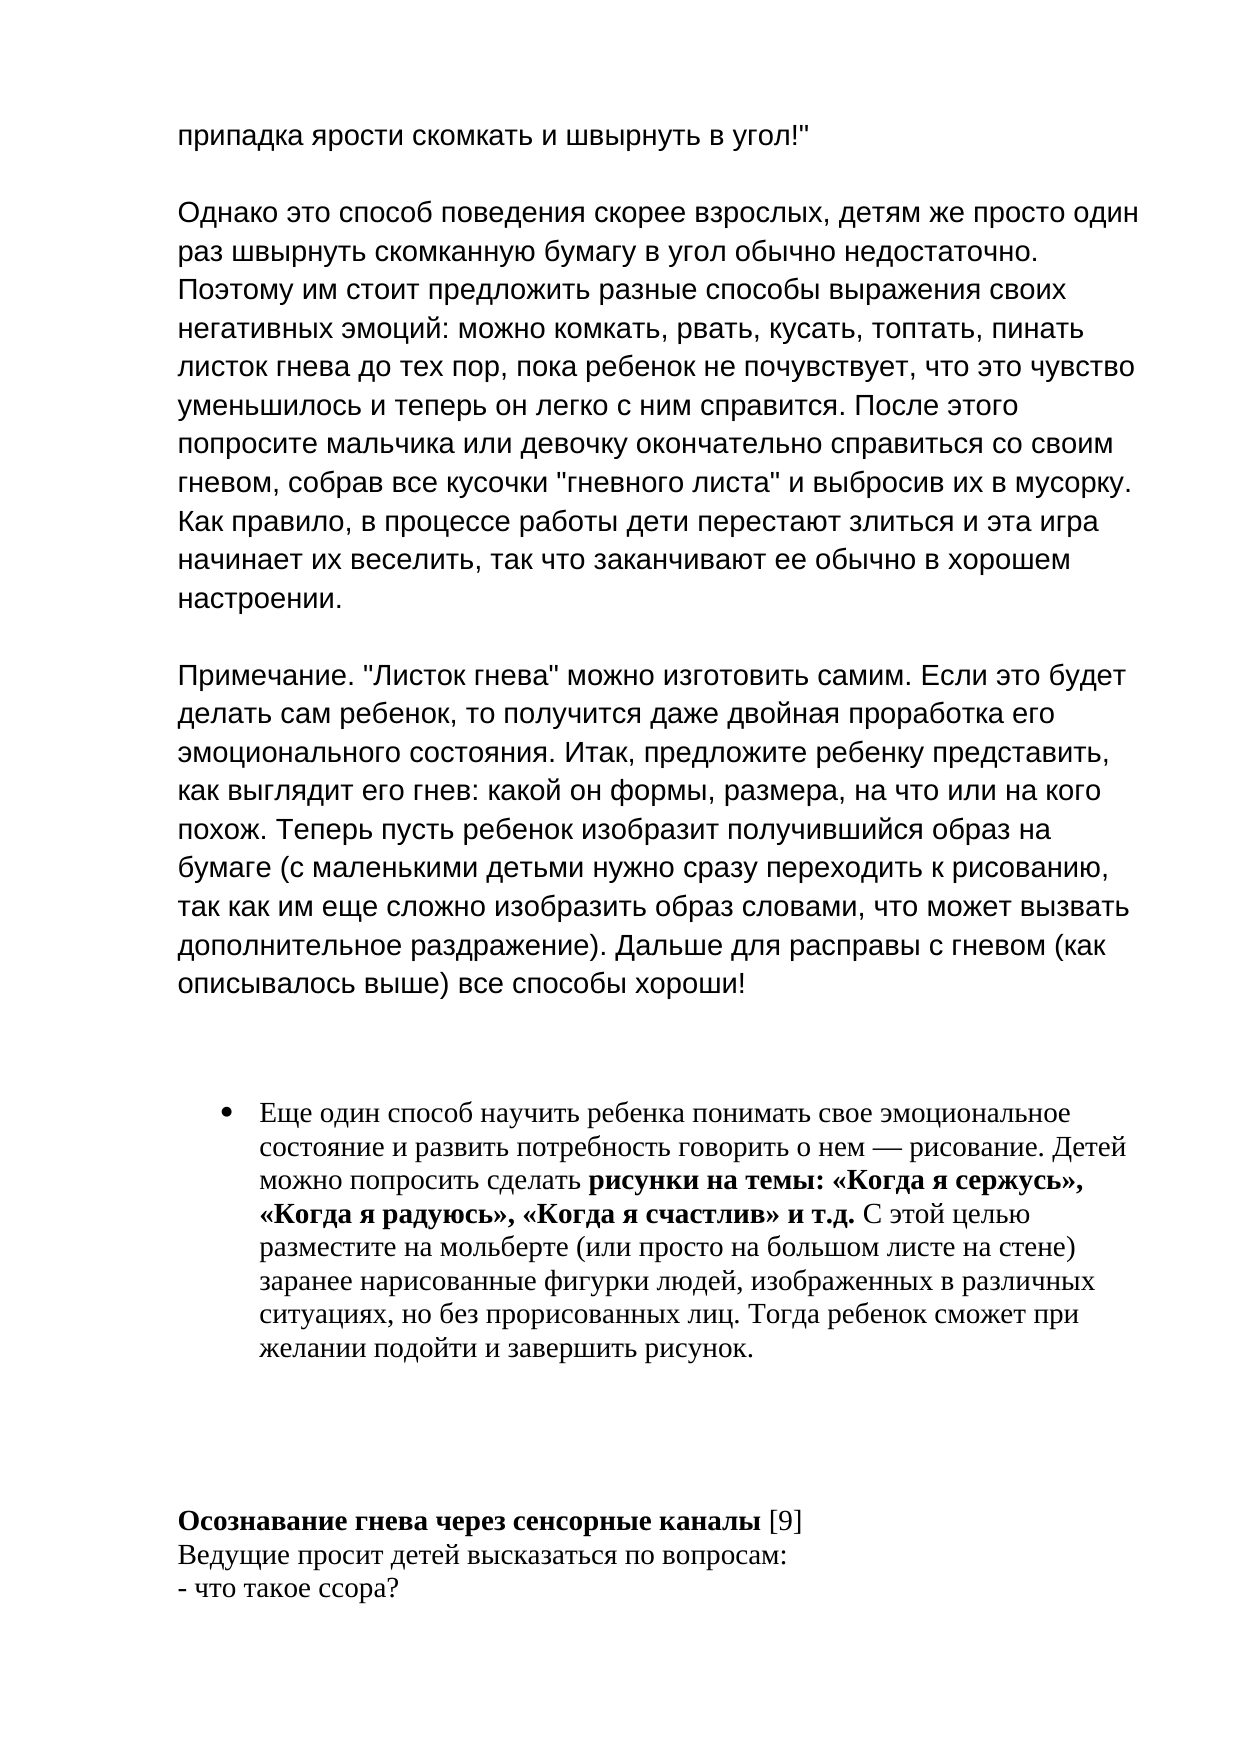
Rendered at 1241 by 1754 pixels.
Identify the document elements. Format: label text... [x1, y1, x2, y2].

list Еще один способ научить ребенка понимать свое эмоциональное состояние и развить потребность говорить о нем — рисование. Детей можно попросить сделать рисунки на темы: «Когда я сержусь», «Когда я радуюсь», «Когда я счастлив» и т.д. С этой целью разместите на мольберте (или просто на большом листе на стене) заранее нарисованные фигурки людей, изображенных в различных ситуациях, но без прорисованных лиц. Тогда ребенок сможет при желании подойти и завершить рисунок. [222, 1095, 1152, 1364]
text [177, 118, 1152, 1070]
title - что такое ссора? [177, 1570, 1152, 1604]
title Осознавание гнева через сенсорные каналы [9] [177, 1503, 1152, 1537]
title Ведущие просит детей высказаться по вопросам: [177, 1537, 1152, 1570]
